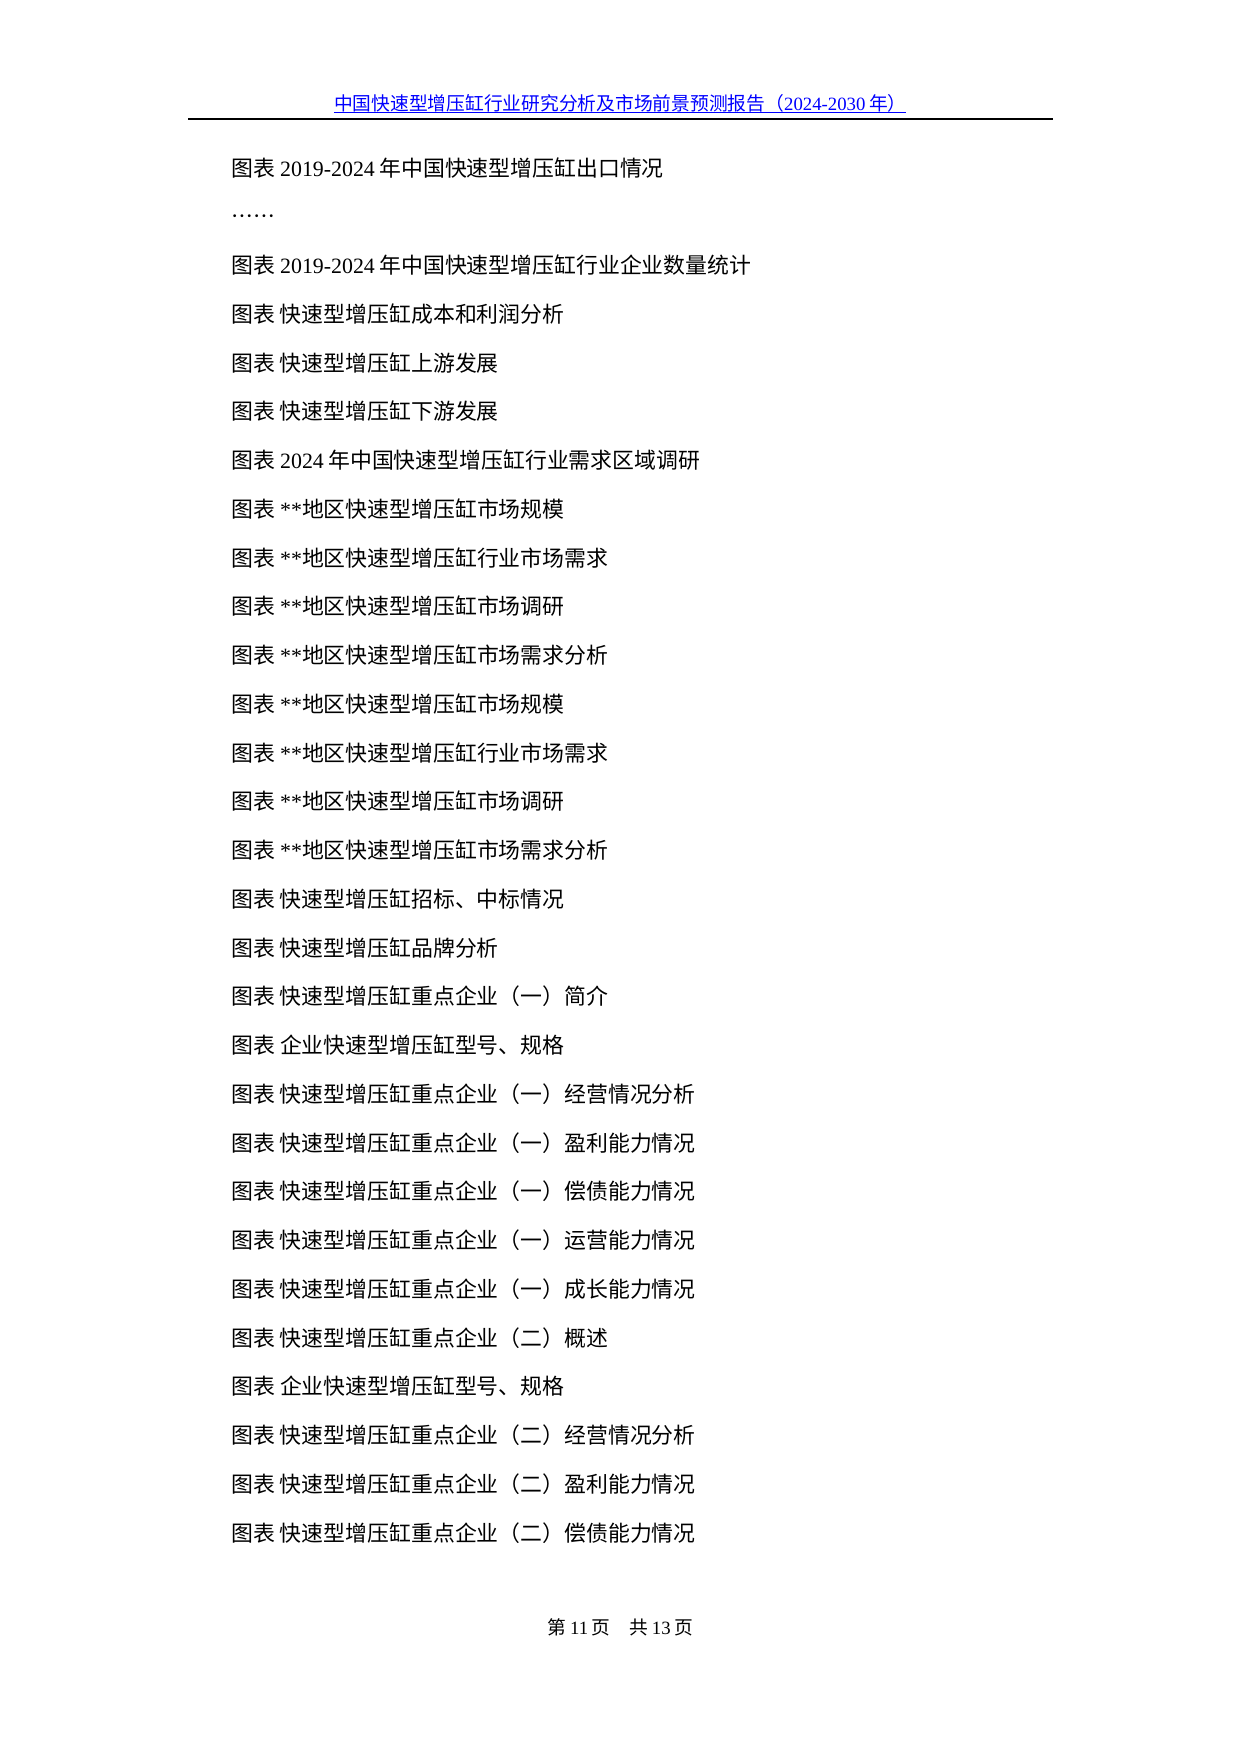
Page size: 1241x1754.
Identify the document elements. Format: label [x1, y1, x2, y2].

text [187, 150, 1053, 1548]
